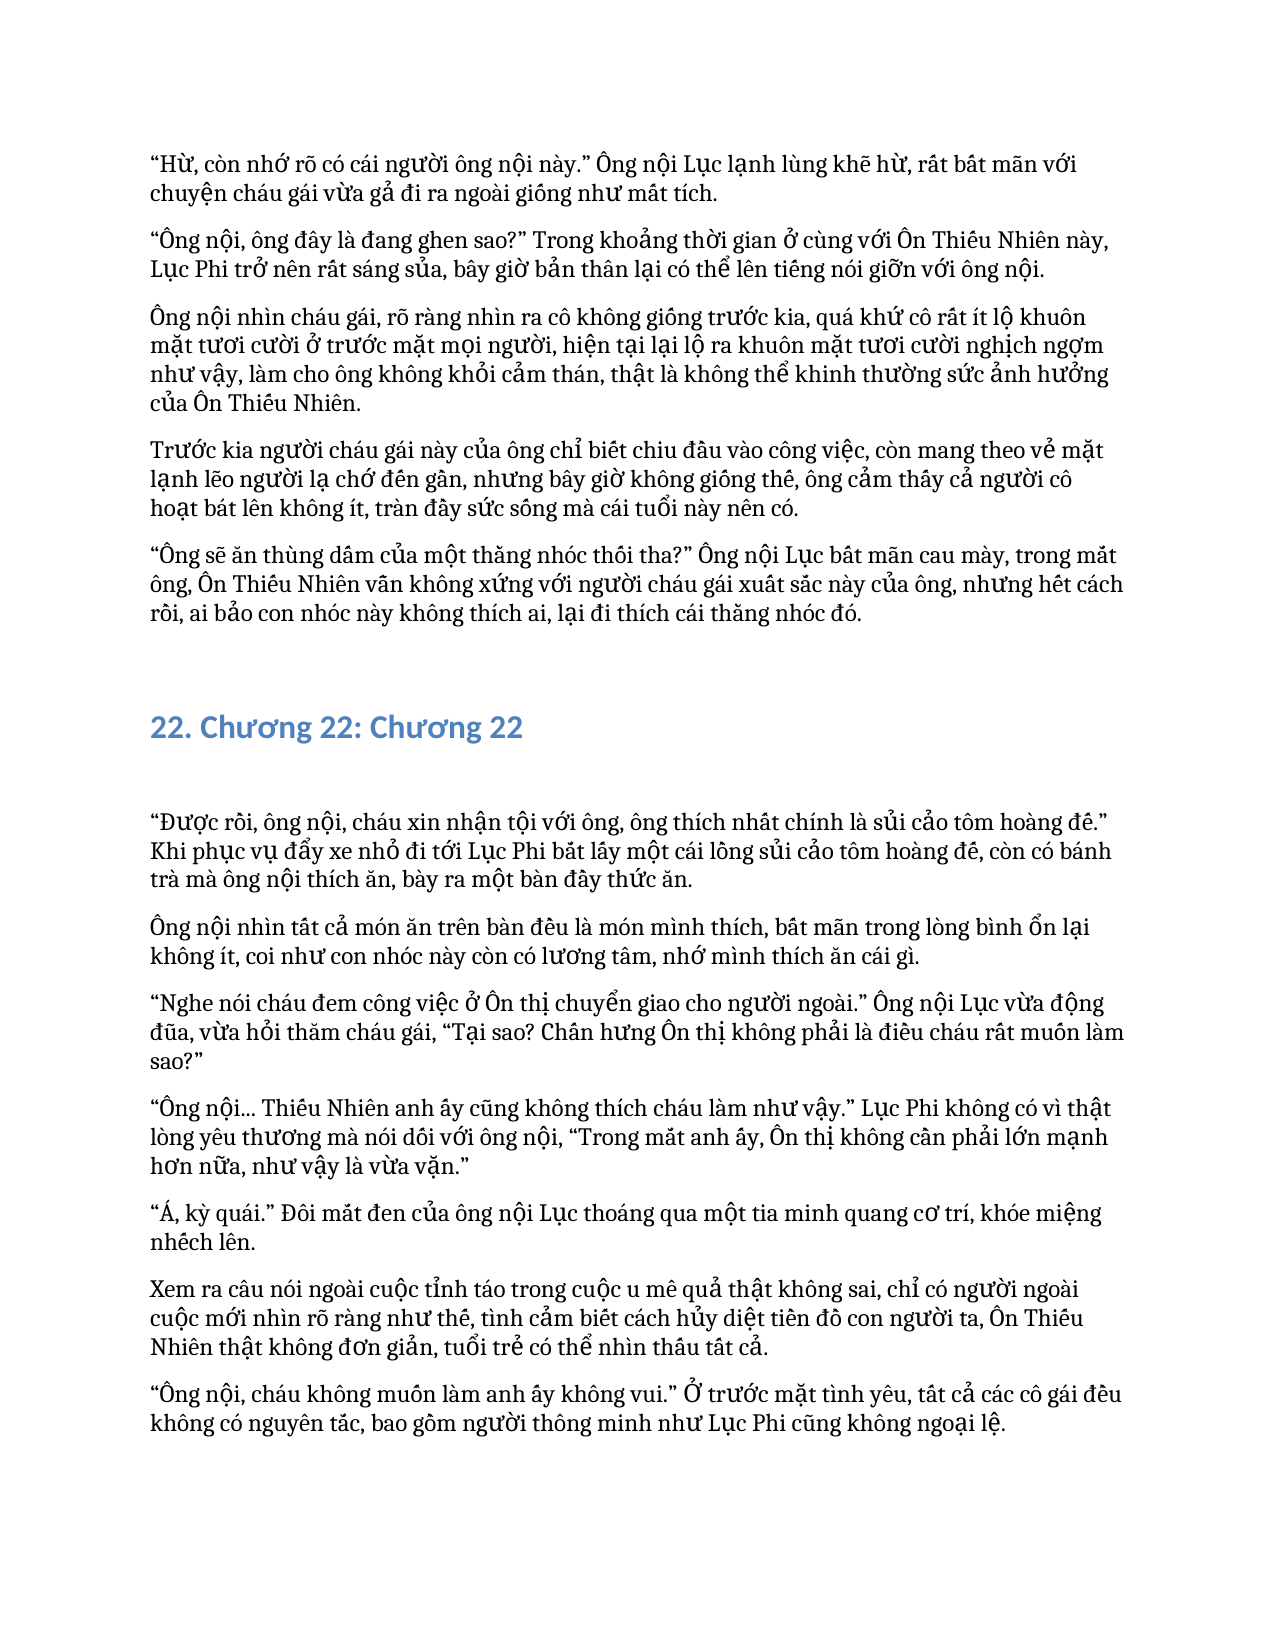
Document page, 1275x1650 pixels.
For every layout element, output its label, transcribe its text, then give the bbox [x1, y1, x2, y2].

text Ông nội nhìn tất cả món ăn trên bàn đều là món mình thích, bất mãn trong lòng bình ổn lại không ít, coi như con nhóc này còn có lương tâm, nhớ mình thích ăn cái gì. [150, 913, 1125, 970]
text “Ông nội, ông đây là đang ghen sao?” Trong khoảng thời gian ở cùng với Ôn Thiếu Nhiên này, Lục Phi trở nên rất sáng sủa, bây giờ bản thân lại có thể lên tiếng nói giỡn với ông nội. [150, 226, 1125, 284]
text “Á, kỳ quái.” Đôi mắt đen của ông nội Lục thoáng qua một tia minh quang cơ trí, khóe miệng nhếch lên. [150, 1199, 1125, 1257]
text Xem ra câu nói ngoài cuộc tỉnh táo trong cuộc u mê quả thật không sai, chỉ có người ngoài cuộc mới nhìn rõ ràng như thế, tình cảm biết cách hủy diệt tiền đồ con người ta, Ôn Thiếu Nhiên thật không đơn giản, tuổi trẻ có thể nhìn thấu tất cả. [150, 1275, 1125, 1362]
text “Ông nội... Thiếu Nhiên anh ấy cũng không thích cháu làm như vậy.” Lục Phi không có vì thật lòng yêu thương mà nói dối với ông nội, “Trong mắt anh ấy, Ôn thị không cần phải lớn mạnh hơn nữa, như vậy là vừa vặn.” [150, 1094, 1125, 1180]
text “Ông nội, cháu không muốn làm anh ấy không vui.” Ở trước mặt tình yêu, tất cả các cô gái đều không có nguyên tắc, bao gồm người thông minh như Lục Phi cũng không ngoại lệ. [150, 1380, 1125, 1438]
text “Hừ, còn nhớ rõ có cái người ông nội này.” Ông nội Lục lạnh lùng khẽ hừ, rất bất mãn với chuyện cháu gái vừa gả đi ra ngoài giống như mất tích. [150, 150, 1125, 207]
text Ông nội nhìn cháu gái, rõ ràng nhìn ra cô không giống trước kia, quá khứ cô rất ít lộ khuôn mặt tươi cười ở trước mặt mọi người, hiện tại lại lộ ra khuôn mặt tươi cười nghịch ngợm như vậy, làm cho ông không khỏi cảm thán, thật là không thể khinh thường sức ảnh hưởng của Ôn Thiếu Nhiên. [150, 302, 1125, 417]
text Trước kia người cháu gái này của ông chỉ biết chiu đầu vào công việc, còn mang theo vẻ mặt lạnh lẽo người lạ chớ đến gần, nhưng bây giờ không giống thế, ông cảm thấy cả người cô hoạt bát lên không ít, tràn đầy sức sống mà cái tuổi này nên có. [150, 436, 1125, 522]
text “Được rồi, ông nội, cháu xin nhận tội với ông, ông thích nhất chính là sủi cảo tôm hoàng đế.” Khi phục vụ đẩy xe nhỏ đi tới Lục Phi bắt lấy một cái lồng sủi cảo tôm hoàng đế, còn có bánh trà mà ông nội thích ăn, bày ra một bàn đầy thức ăn. [150, 750, 1125, 894]
text “Ông sẽ ăn thùng dấm của một thằng nhóc thối tha?” Ông nội Lục bất mãn cau mày, trong mắt ông, Ôn Thiếu Nhiên vẫn không xứng với người cháu gái xuất sắc này của ông, nhưng hết cách rồi, ai bảo con nhóc này không thích ai, lại đi thích cái thằng nhóc đó. [150, 541, 1125, 685]
subtitle 22. Chương 22: Chương 22 [150, 706, 1125, 747]
text “Nghe nói cháu đem công việc ở Ôn thị chuyển giao cho người ngoài.” Ông nội Lục vừa động đũa, vừa hỏi thăm cháu gái, “Tại sao? Chấn hưng Ôn thị không phải là điều cháu rất muốn làm sao?” [150, 989, 1125, 1075]
